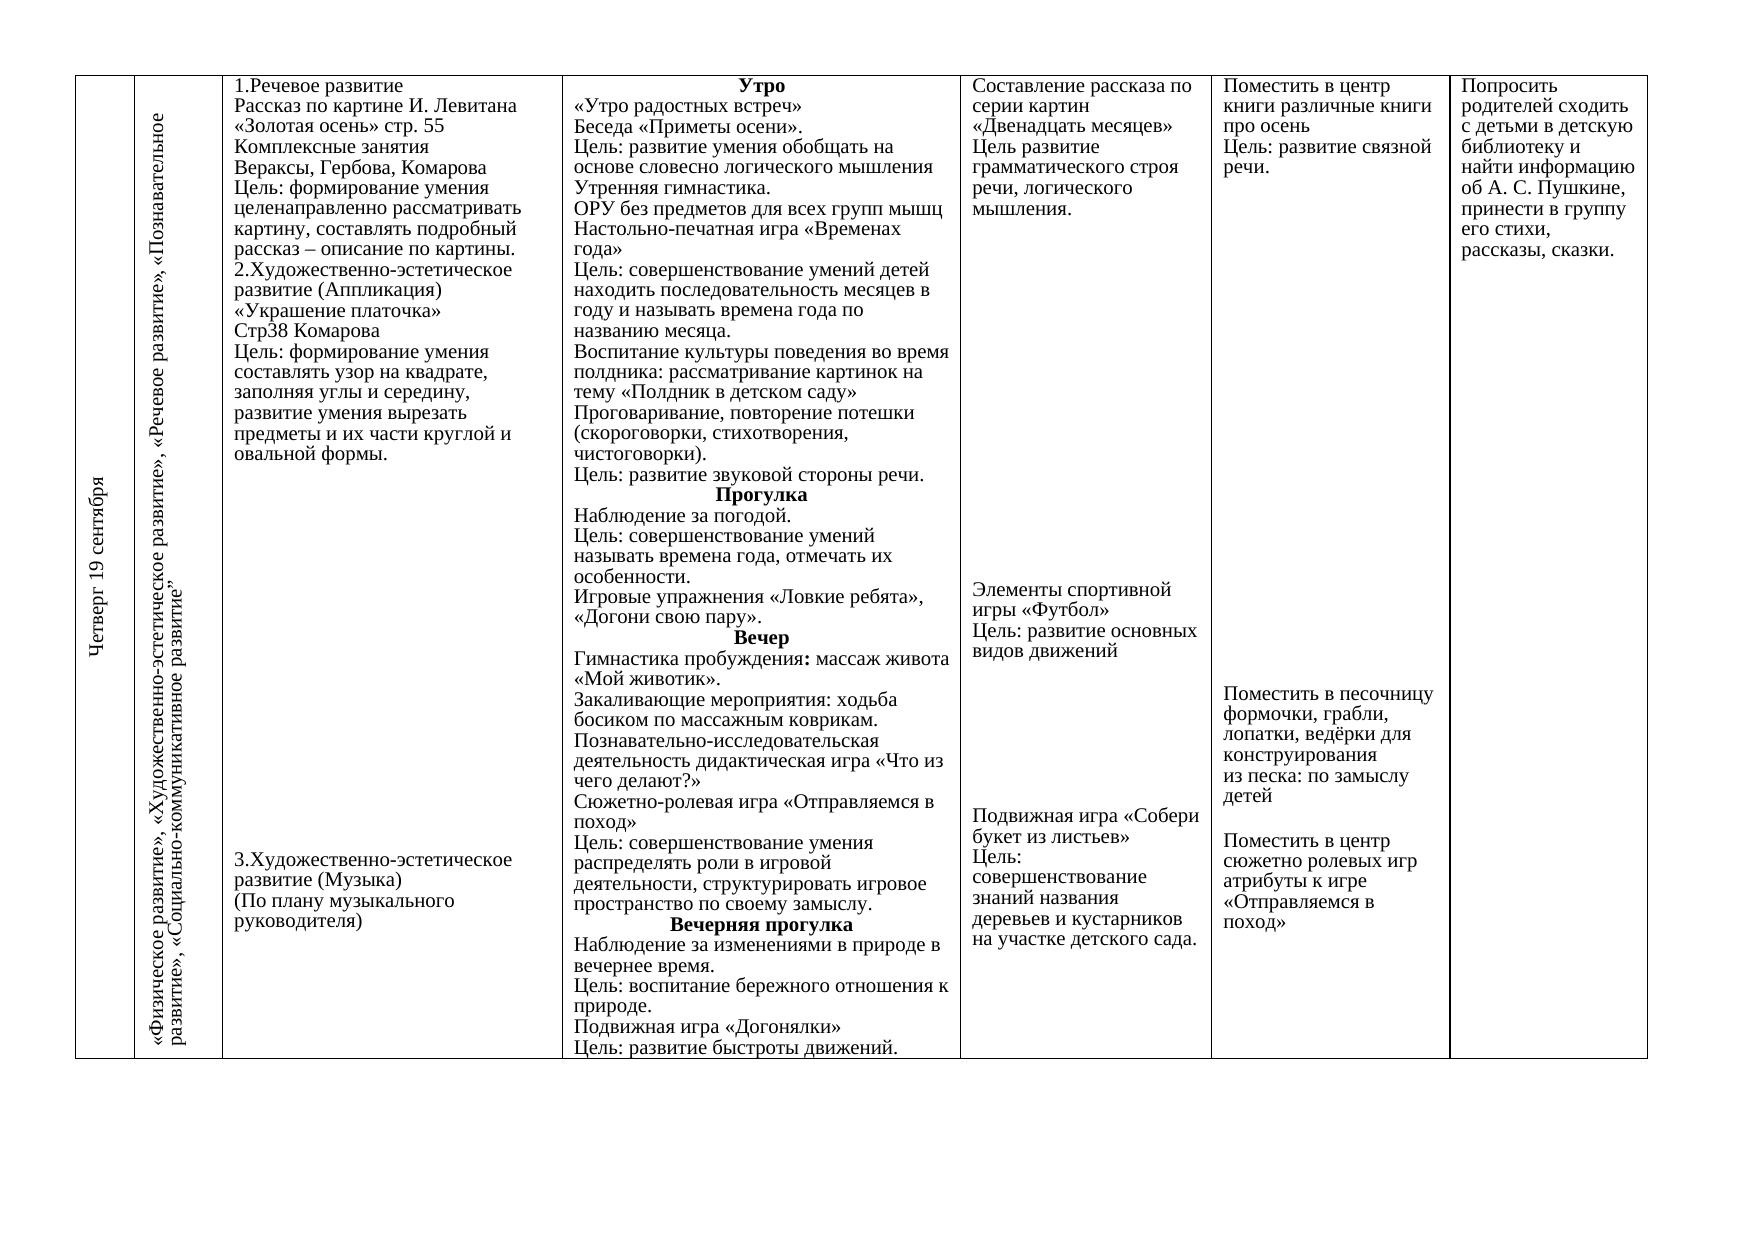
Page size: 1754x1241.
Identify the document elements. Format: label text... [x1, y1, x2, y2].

table_cell 1.Речевое развитие Рассказ по картине И. Левитана «Золотая осень» стр. 55 Комплексные занятия Вераксы, Гербова, Комарова Цель: формирование умения целенаправленно рассматривать картину, составлять подробный рассказ – описание по картины. 2.Художественно-эстетическое развитие (Аппликация) «Украшение платочка» Стр38 Комарова Цель: формирование умения составлять узор на квадрате, заполняя углы и середину, развитие умения вырезать предметы и их части круглой и овальной формы. 3.Художественно-эстетическое развитие (Музыка) (По плану музыкального руководителя) [223, 76, 562, 1058]
table_cell Попросить родителей сходить с детьми в детскую библиотеку и найти информацию об А. С. Пушкине, принести в группу его стихи, рассказы, сказки. [1451, 76, 1647, 1058]
table_cell Составление рассказа по серии картин «Двенадцать месяцев» Цель развитие грамматического строя речи, логического мышления. Элементы спортивной игры «Футбол» Цель: развитие основных видов движений Подвижная игра «Собери букет из листьев» Цель: совершенствование знаний названия деревьев и кустарников на участке детского сада. [961, 76, 1211, 1058]
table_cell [135, 76, 222, 1058]
table_cell Утро «Утро радостных встреч» Беседа «Приметы осени». Цель: развитие умения обобщать на основе словесно логического мышления Утренняя гимнастика. ОРУ без предметов для всех групп мышц Настольно-печатная игра «Временах года» Цель: совершенствование умений детей находить последовательность месяцев в году и называть времена года по названию месяца. Воспитание культуры поведения во время полдника: рассматривание картинок на тему «Полдник в детском саду» Проговаривание, повторение потешки (скороговорки, стихотворения, чистоговорки). Цель: развитие звуковой стороны речи. Прогулка Наблюдение за погодой. Цель: совершенствование умений называть времена года, отмечать их особенности. Игровые упражнения «Ловкие ребята», «Догони свою пару». Вечер Гимнастика пробуждения: массаж живота «Мой животик». Закаливающие мероприятия: ходьба босиком по массажным коврикам. Познавательно-исследовательская деятельность дидактическая игра «Что из чего делают?» Сюжетно-ролевая игра «Отправляемся в поход» Цель: совершенствование умения распределять роли в игровой деятельности, структурировать игровое пространство по своему замыслу. Вечерняя прогулка Наблюдение за изменениями в природе в вечернее время. Цель: воспитание бережного отношения к природе. Подвижная игра «Догонялки» Цель: развитие быстроты движений. [563, 76, 960, 1058]
table_cell Четверг 19 сентября [76, 76, 134, 1058]
table_cell Поместить в центр книги различные книги про осень Цель: развитие связной речи. Поместить в песочницу формочки, грабли, лопатки, ведёрки для конструирования из песка: по замыслу детей Поместить в центр сюжетно ролевых игр атрибуты к игре «Отправляемся в поход» [1212, 76, 1449, 1058]
